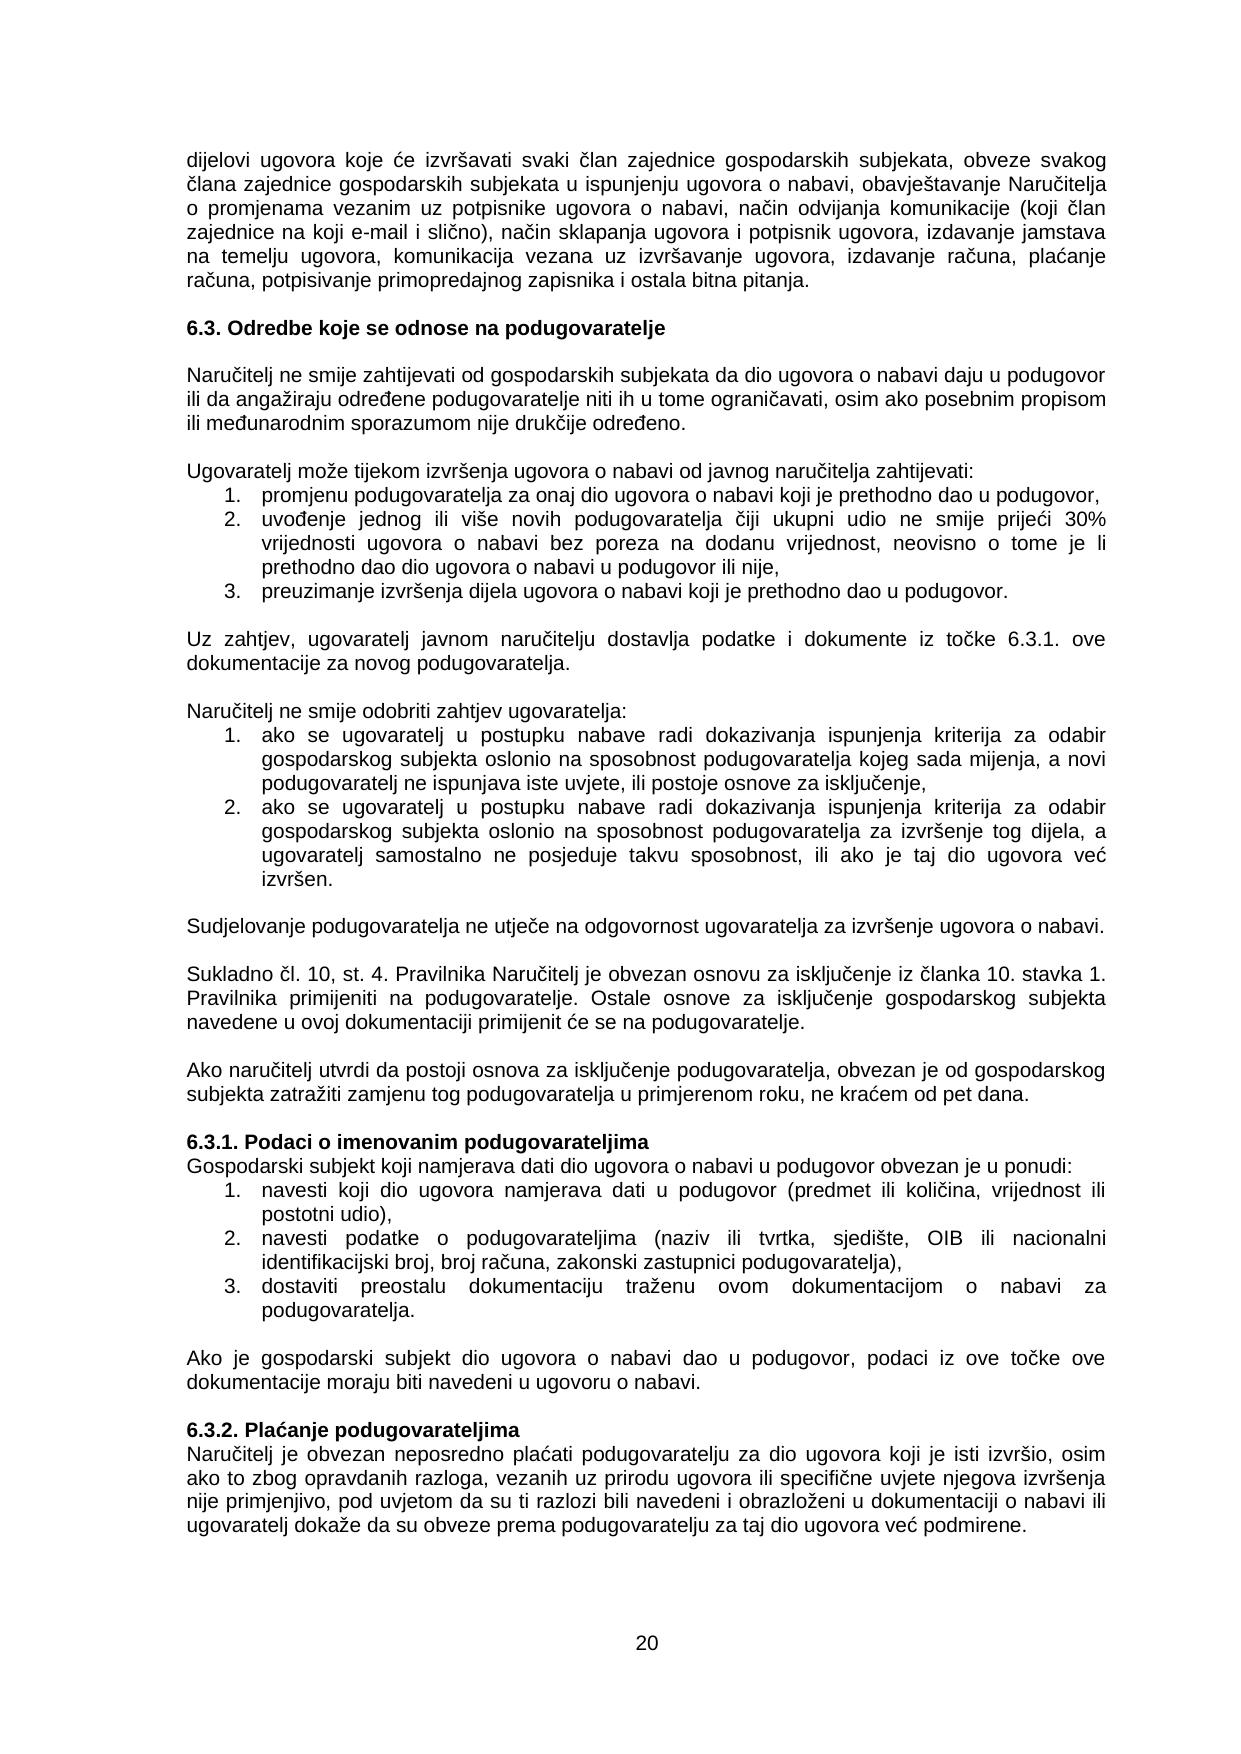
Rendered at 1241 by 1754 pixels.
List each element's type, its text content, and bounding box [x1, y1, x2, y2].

text Ako je gospodarski subjekt dio ugovora o nabavi dao u podugovor, podaci iz ove točke ove dokumentacije moraju biti navedeni u ugovoru o nabavi. [186, 1346, 1107, 1393]
text Sudjelovanje podugovaratelja ne utječe na odgovornost ugovaratelja za izvršenje ugovora o nabavi. [186, 914, 1107, 938]
list promjenu podugovaratelja za onaj dio ugovora o nabavi koji je prethodno dao u podugovor, [224, 483, 1107, 507]
list ako se ugovaratelj u postupku nabave radi dokazivanja ispunjenja kriterija za odabir gospodarskog subjekta oslonio na sposobnost podugovaratelja za izvršenje tog dijela, a ugovaratelj samostalno ne posjeduje takvu sposobnost, ili ako je taj dio ugovora već izvršen. [224, 794, 1107, 890]
text Uz zahtjev, ugovaratelj javnom naručitelju dostavlja podatke i dokumente iz točke 6.3.1. ove dokumentacije za novog podugovaratelja. [186, 627, 1107, 675]
list dostaviti preostalu dokumentaciju traženu ovom dokumentacijom o nabavi za podugovaratelja. [224, 1274, 1107, 1322]
list navesti koji dio ugovora namjerava dati u podugovor (predmet ili količina, vrijednost ili postotni udio), [224, 1178, 1107, 1226]
subtitle 6.3. Odredbe koje se odnose na podugovaratelje [186, 315, 1107, 339]
list uvođenje jednog ili više novih podugovaratelja čiji ukupni udio ne smije prijeći 30% vrijednosti ugovora o nabavi bez poreza na dodanu vrijednost, neovisno o tome je li prethodno dao dio ugovora o nabavi u podugovor ili nije, [224, 507, 1107, 579]
list ako se ugovaratelj u postupku nabave radi dokazivanja ispunjenja kriterija za odabir gospodarskog subjekta oslonio na sposobnost podugovaratelja kojeg sada mijenja, a novi podugovaratelj ne ispunjava iste uvjete, ili postoje osnove za isključenje, [224, 723, 1107, 794]
text Sukladno čl. 10, st. 4. Pravilnika Naručitelj je obvezan osnovu za isključenje iz članka 10. stavka 1. Pravilnika primijeniti na podugovaratelje. Ostale osnove za isključenje gospodarskog subjekta navedene u ovoj dokumentaciji primijenit će se na podugovaratelje. [186, 962, 1107, 1034]
list navesti podatke o podugovarateljima (naziv ili tvrtka, sjedište, OIB ili nacionalni identifikacijski broj, broj računa, zakonski zastupnici podugovaratelja), [224, 1226, 1107, 1274]
subtitle 6.3.2. Plaćanje podugovarateljima [186, 1417, 1107, 1441]
text Naručitelj je obvezan neposredno plaćati podugovaratelju za dio ugovora koji je isti izvršio, osim ako to zbog opravdanih razloga, vezanih uz prirodu ugovora ili specifične uvjete njegova izvršenja nije primjenjivo, pod uvjetom da su ti razlozi bili navedeni i obrazloženi u dokumentaciji o nabavi ili ugovaratelj dokaže da su obveze prema podugovaratelju za taj dio ugovora već podmirene. [186, 1441, 1107, 1537]
text Naručitelj ne smije zahtijevati od gospodarskih subjekata da dio ugovora o nabavi daju u podugovor ili da angažiraju određene podugovaratelje niti ih u tome ograničavati, osim ako posebnim propisom ili međunarodnim sporazumom nije drukčije određeno. [186, 363, 1107, 435]
text Gospodarski subjekt koji namjerava dati dio ugovora o nabavi u podugovor obvezan je u ponudi: [186, 1154, 1107, 1178]
text Naručitelj ne smije odobriti zahtjev ugovaratelja: [186, 699, 1107, 723]
text Ako naručitelj utvrdi da postoji osnova za isključenje podugovaratelja, obvezan je od gospodarskog subjekta zatražiti zamjenu tog podugovaratelja u primjerenom roku, ne kraćem od pet dana. [186, 1058, 1107, 1106]
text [186, 148, 1107, 291]
list preuzimanje izvršenja dijela ugovora o nabavi koji je prethodno dao u podugovor. [224, 579, 1107, 603]
text Ugovaratelj može tijekom izvršenja ugovora o nabavi od javnog naručitelja zahtijevati: [186, 459, 1107, 483]
subtitle 6.3.1. Podaci o imenovanim podugovarateljima [186, 1130, 1107, 1154]
